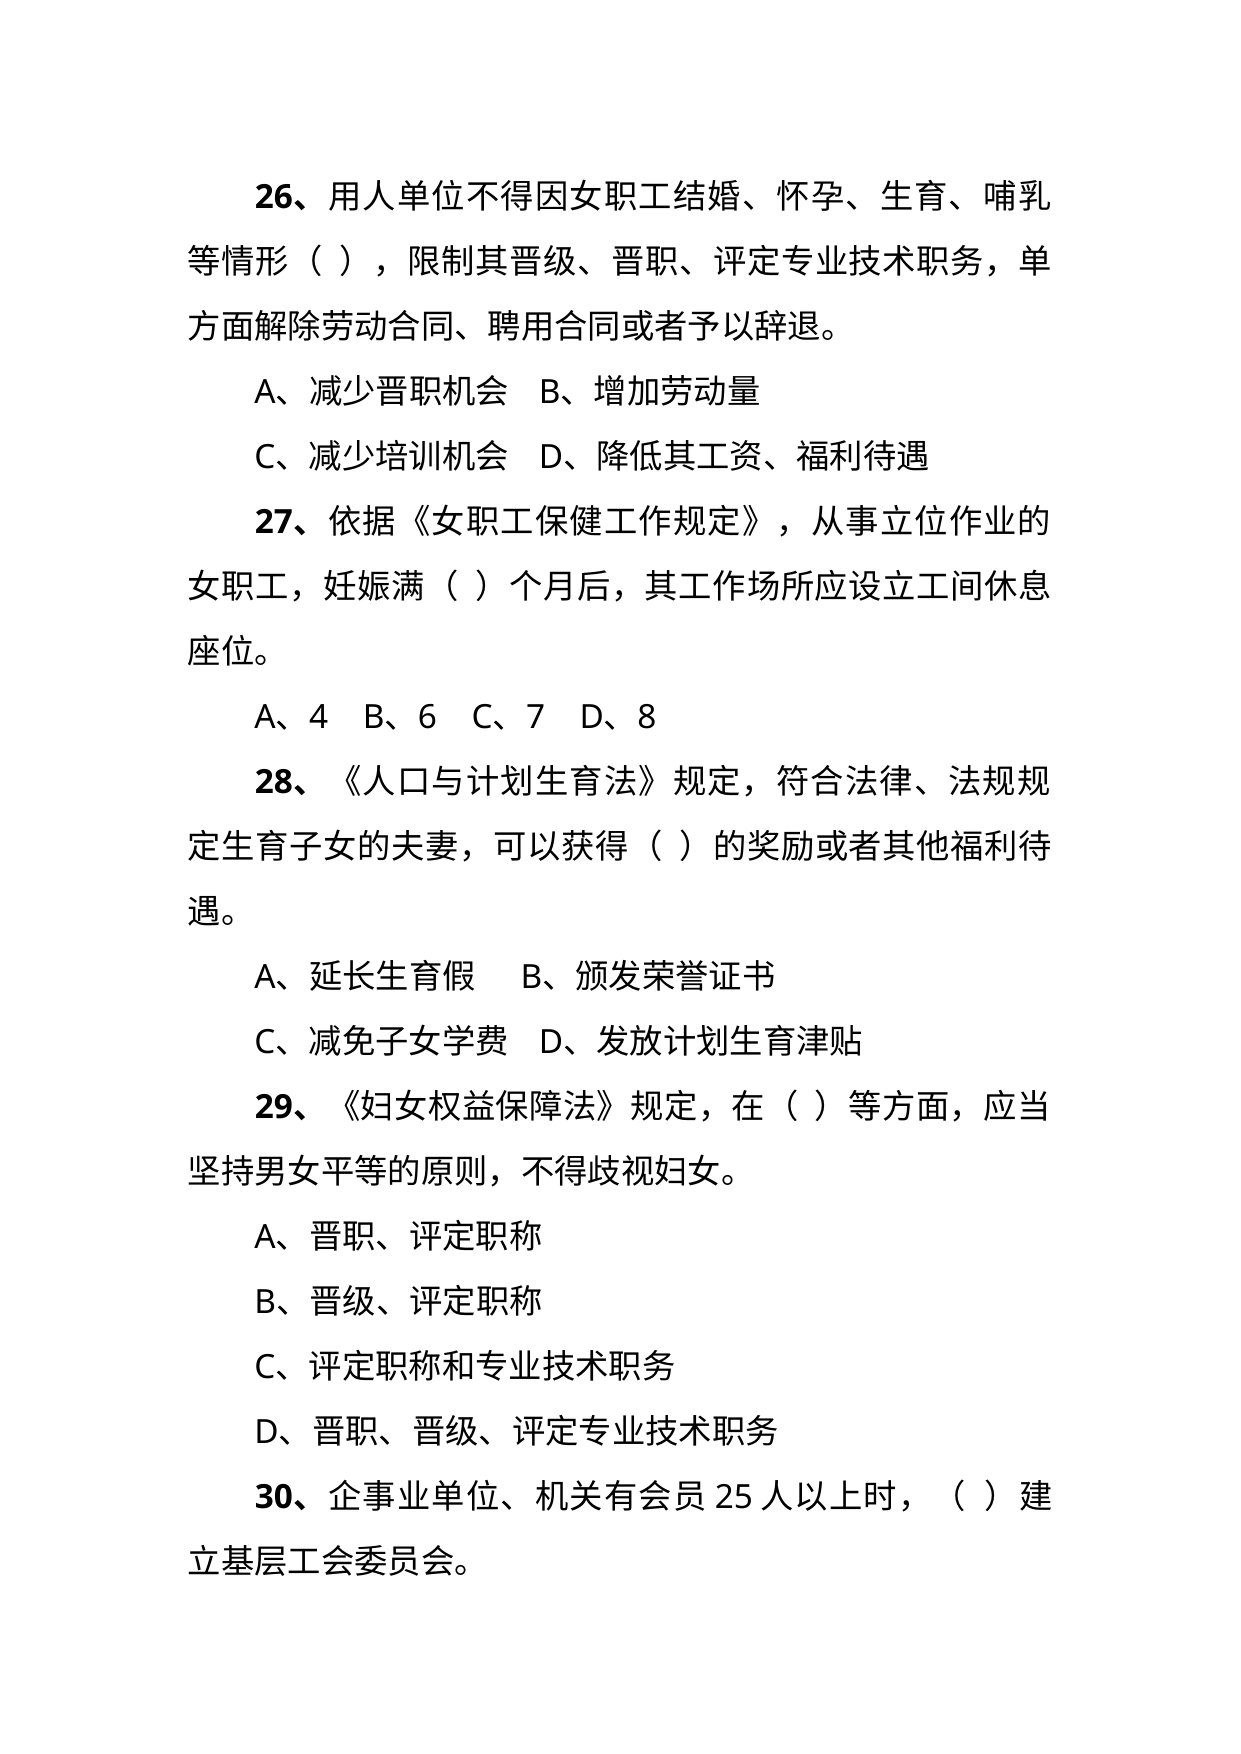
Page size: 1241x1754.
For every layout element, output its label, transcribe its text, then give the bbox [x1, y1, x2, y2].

text A、4 B、6 C、7 D、8 [187, 682, 1053, 747]
text C、减少培训机会 D、降低其工资、福利待遇 [187, 422, 1053, 487]
text 29、《妇女权益保障法》规定，在（ ）等方面，应当坚持男女平等的原则，不得歧视妇女。 [187, 1072, 1053, 1202]
text D、晋职、晋级、评定专业技术职务 [187, 1397, 1053, 1462]
text 28、《人口与计划生育法》规定，符合法律、法规规定生育子女的夫妻，可以获得（ ）的奖励或者其他福利待遇。 [187, 747, 1053, 942]
text C、减免子女学费 D、发放计划生育津贴 [187, 1007, 1053, 1072]
text A、晋职、评定职称 [187, 1202, 1053, 1267]
text C、评定职称和专业技术职务 [187, 1332, 1053, 1397]
text 27、依据《女职工保健工作规定》，从事立位作业的女职工，妊娠满（ ）个月后，其工作场所应设立工间休息座位。 [187, 487, 1053, 682]
text B、晋级、评定职称 [187, 1267, 1053, 1332]
text 30、企事业单位、机关有会员25人以上时，（ ）建立基层工会委员会。 [187, 1462, 1053, 1592]
text A、延长生育假 B、颁发荣誉证书 [187, 942, 1053, 1007]
text 26、用人单位不得因女职工结婚、怀孕、生育、哺乳等情形（ ），限制其晋级、晋职、评定专业技术职务，单方面解除劳动合同、聘用合同或者予以辞退。 [187, 162, 1053, 357]
text A、减少晋职机会 B、增加劳动量 [187, 357, 1053, 422]
